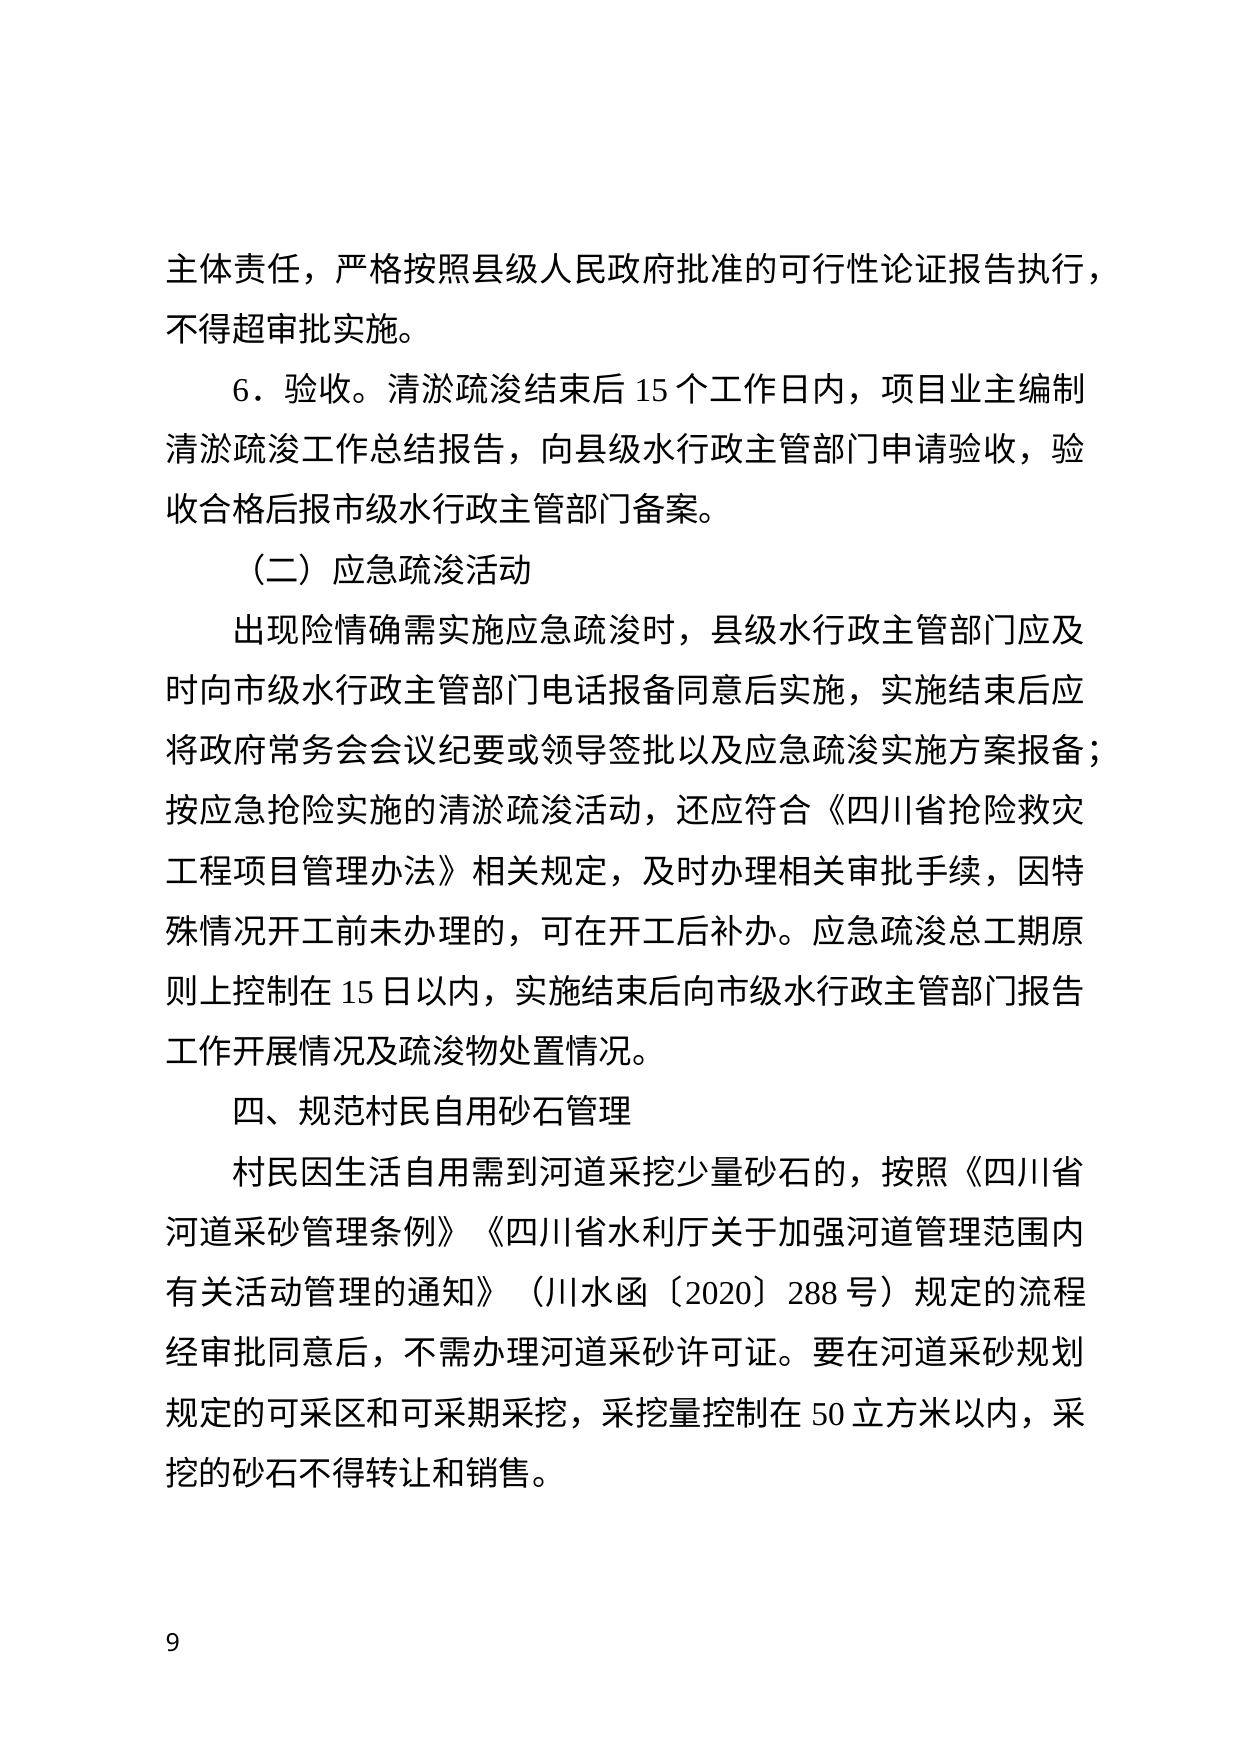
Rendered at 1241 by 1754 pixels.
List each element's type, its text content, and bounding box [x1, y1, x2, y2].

text 出现险情确需实施应急疏浚时，县级水行政主管部门应及时向市级水行政主管部门电话报备同意后实施，实施结束后应将政府常务会会议纪要或领导签批以及应急疏浚实施方案报备；按应急抢险实施的清淤疏浚活动，还应符合《四川省抢险救灾工程项目管理办法》相关规定，及时办理相关审批手续，因特殊情况开工前未办理的，可在开工后补办。应急疏浚总工期原则上控制在15日以内，实施结束后向市级水行政主管部门报告工作开展情况及疏浚物处置情况。 [165, 594, 1087, 1076]
text 四、规范村民自用砂石管理 [165, 1076, 1087, 1136]
text 村民因生活自用需到河道采挖少量砂石的，按照《四川省河道采砂管理条例》《四川省水利厅关于加强河道管理范围内有关活动管理的通知》（川水函〔2020〕288号）规定的流程经审批同意后，不需办理河道采砂许可证。要在河道采砂规划规定的可采区和可采期采挖，采挖量控制在50立方米以内，采挖的砂石不得转让和销售。 [165, 1136, 1087, 1497]
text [165, 233, 1087, 353]
text 6．验收。清淤疏浚结束后15个工作日内，项目业主编制清淤疏浚工作总结报告，向县级水行政主管部门申请验收，验收合格后报市级水行政主管部门备案。 [165, 353, 1087, 534]
text （二）应急疏浚活动 [165, 534, 1087, 594]
